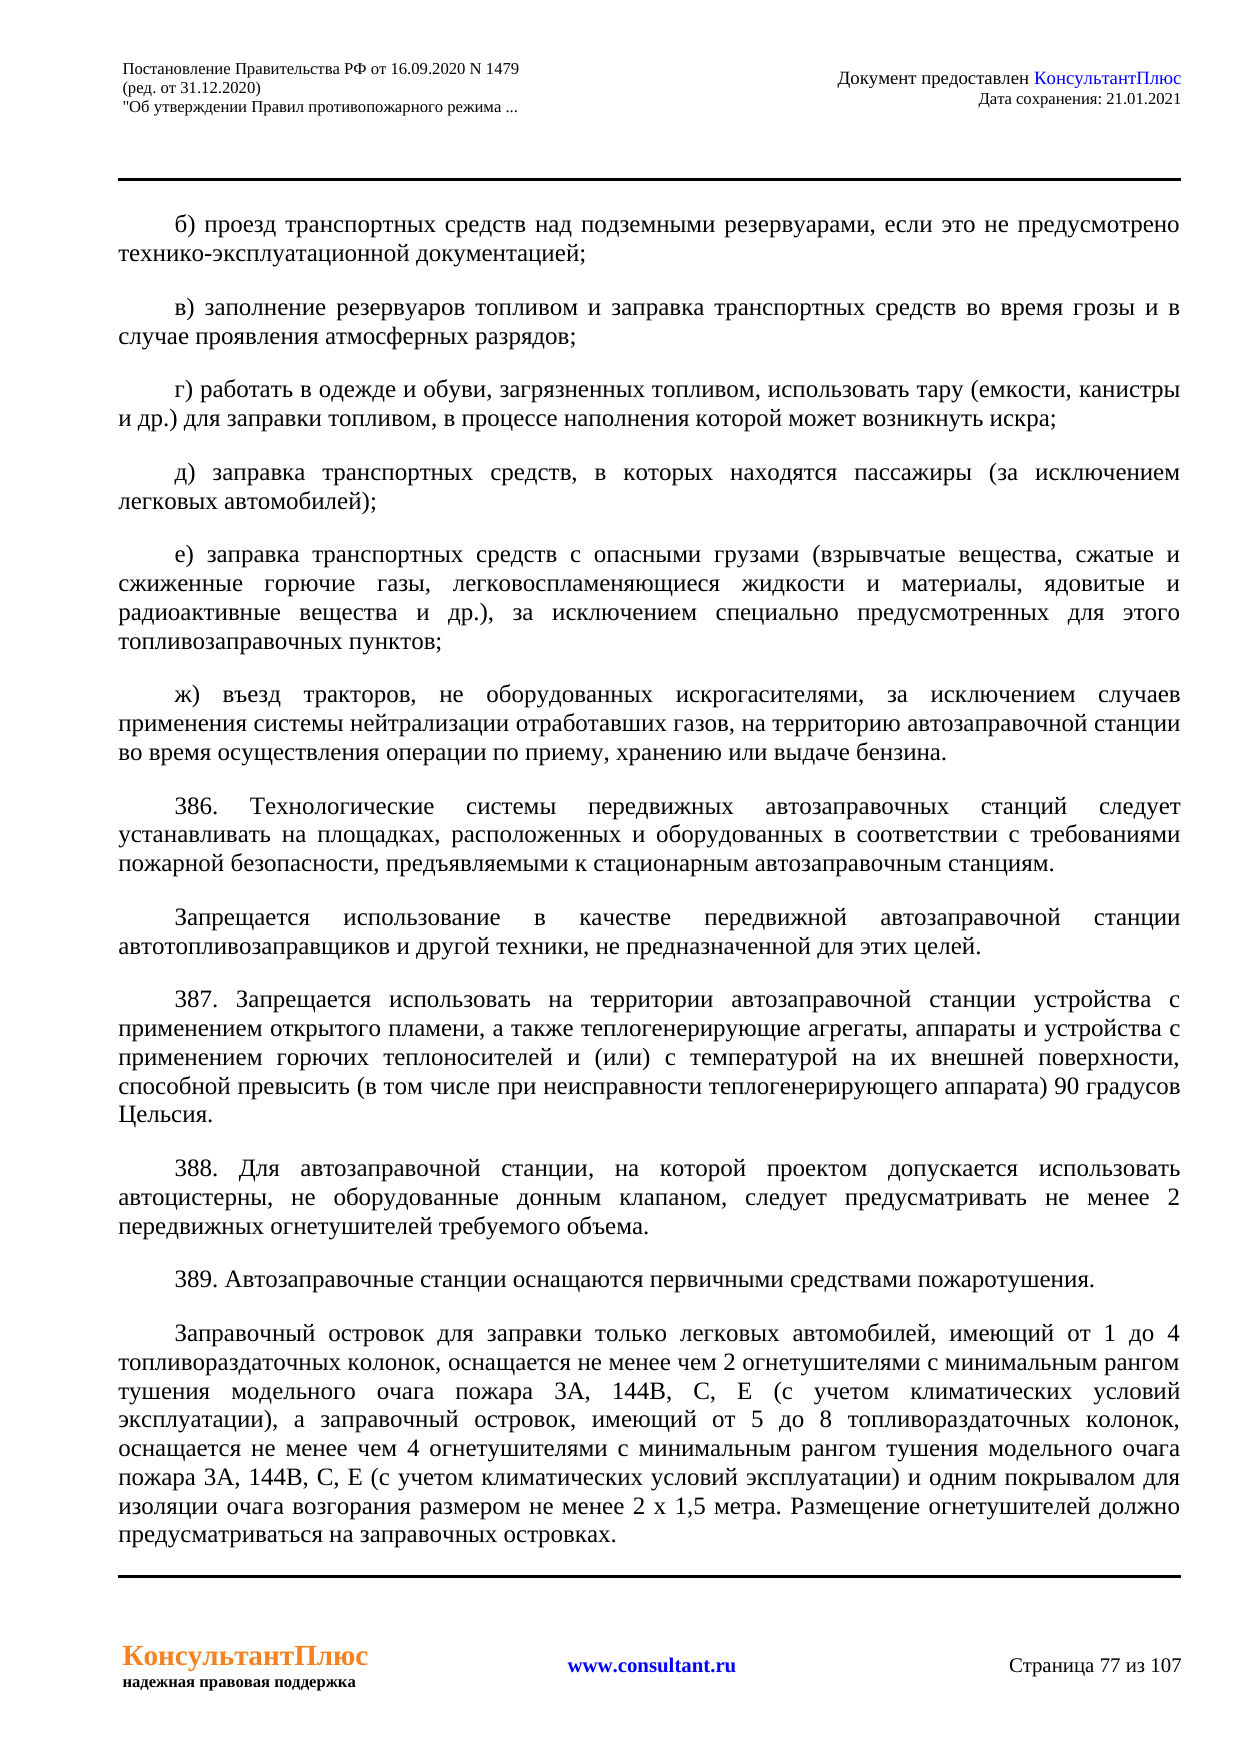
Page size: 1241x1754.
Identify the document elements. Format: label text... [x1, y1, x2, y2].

text 386. Технологические системы передвижных автозаправочных станций следует устанавливать на площадках, расположенных и оборудованных в соответствии с требованиями пожарной безопасности, предъявляемыми к стационарным автозаправочным станциям. [118, 791, 1181, 877]
text в) заполнение резервуаров топливом и заправка транспортных средств во время грозы и в случае проявления атмосферных разрядов; [118, 292, 1181, 349]
text Заправочный островок для заправки только легковых автомобилей, имеющий от 1 до 4 топливораздаточных колонок, оснащается не менее чем 2 огнетушителями с минимальным рангом тушения модельного очага пожара 3A, 144B, C, E (с учетом климатических условий эксплуатации), а заправочный островок, имеющий от 5 до 8 топливораздаточных колонок, оснащается не менее чем 4 огнетушителями с минимальным рангом тушения модельного очага пожара 3A, 144B, C, E (с учетом климатических условий эксплуатации) и одним покрывалом для изоляции очага возгорания размером не менее 2 x 1,5 метра. Размещение огнетушителей должно предусматриваться на заправочных островках. [118, 1318, 1181, 1548]
text д) заправка транспортных средств, в которых находятся пассажиры (за исключением легковых автомобилей); [118, 457, 1181, 514]
text г) работать в одежде и обуви, загрязненных топливом, использовать тару (емкости, канистры и др.) для заправки топливом, в процессе наполнения которой может возникнуть искра; [118, 374, 1181, 432]
text 388. Для автозаправочной станции, на которой проектом допускается использовать автоцистерны, не оборудованные донным клапаном, следует предусматривать не менее 2 передвижных огнетушителей требуемого объема. [118, 1153, 1181, 1239]
text б) проезд транспортных средств над подземными резервуарами, если это не предусмотрено технико-эксплуатационной документацией; [118, 209, 1181, 267]
text 387. Запрещается использовать на территории автозаправочной станции устройства с применением открытого пламени, а также теплогенерирующие агрегаты, аппараты и устройства с применением горючих теплоносителей и (или) с температурой на их внешней поверхности, способной превысить (в том числе при неисправности теплогенерирующего аппарата) 90 градусов Цельсия. [118, 984, 1181, 1128]
text е) заправка транспортных средств с опасными грузами (взрывчатые вещества, сжатые и сжиженные горючие газы, легковоспламеняющиеся жидкости и материалы, ядовитые и радиоактивные вещества и др.), за исключением специально предусмотренных для этого топливозаправочных пунктов; [118, 539, 1181, 654]
text Запрещается использование в качестве передвижной автозаправочной станции автотопливозаправщиков и другой техники, не предназначенной для этих целей. [118, 902, 1181, 959]
text ж) въезд тракторов, не оборудованных искрогасителями, за исключением случаев применения системы нейтрализации отработавших газов, на территорию автозаправочной станции во время осуществления операции по приему, хранению или выдаче бензина. [118, 679, 1181, 766]
text 389. Автозаправочные станции оснащаются первичными средствами пожаротушения. [118, 1264, 1181, 1293]
